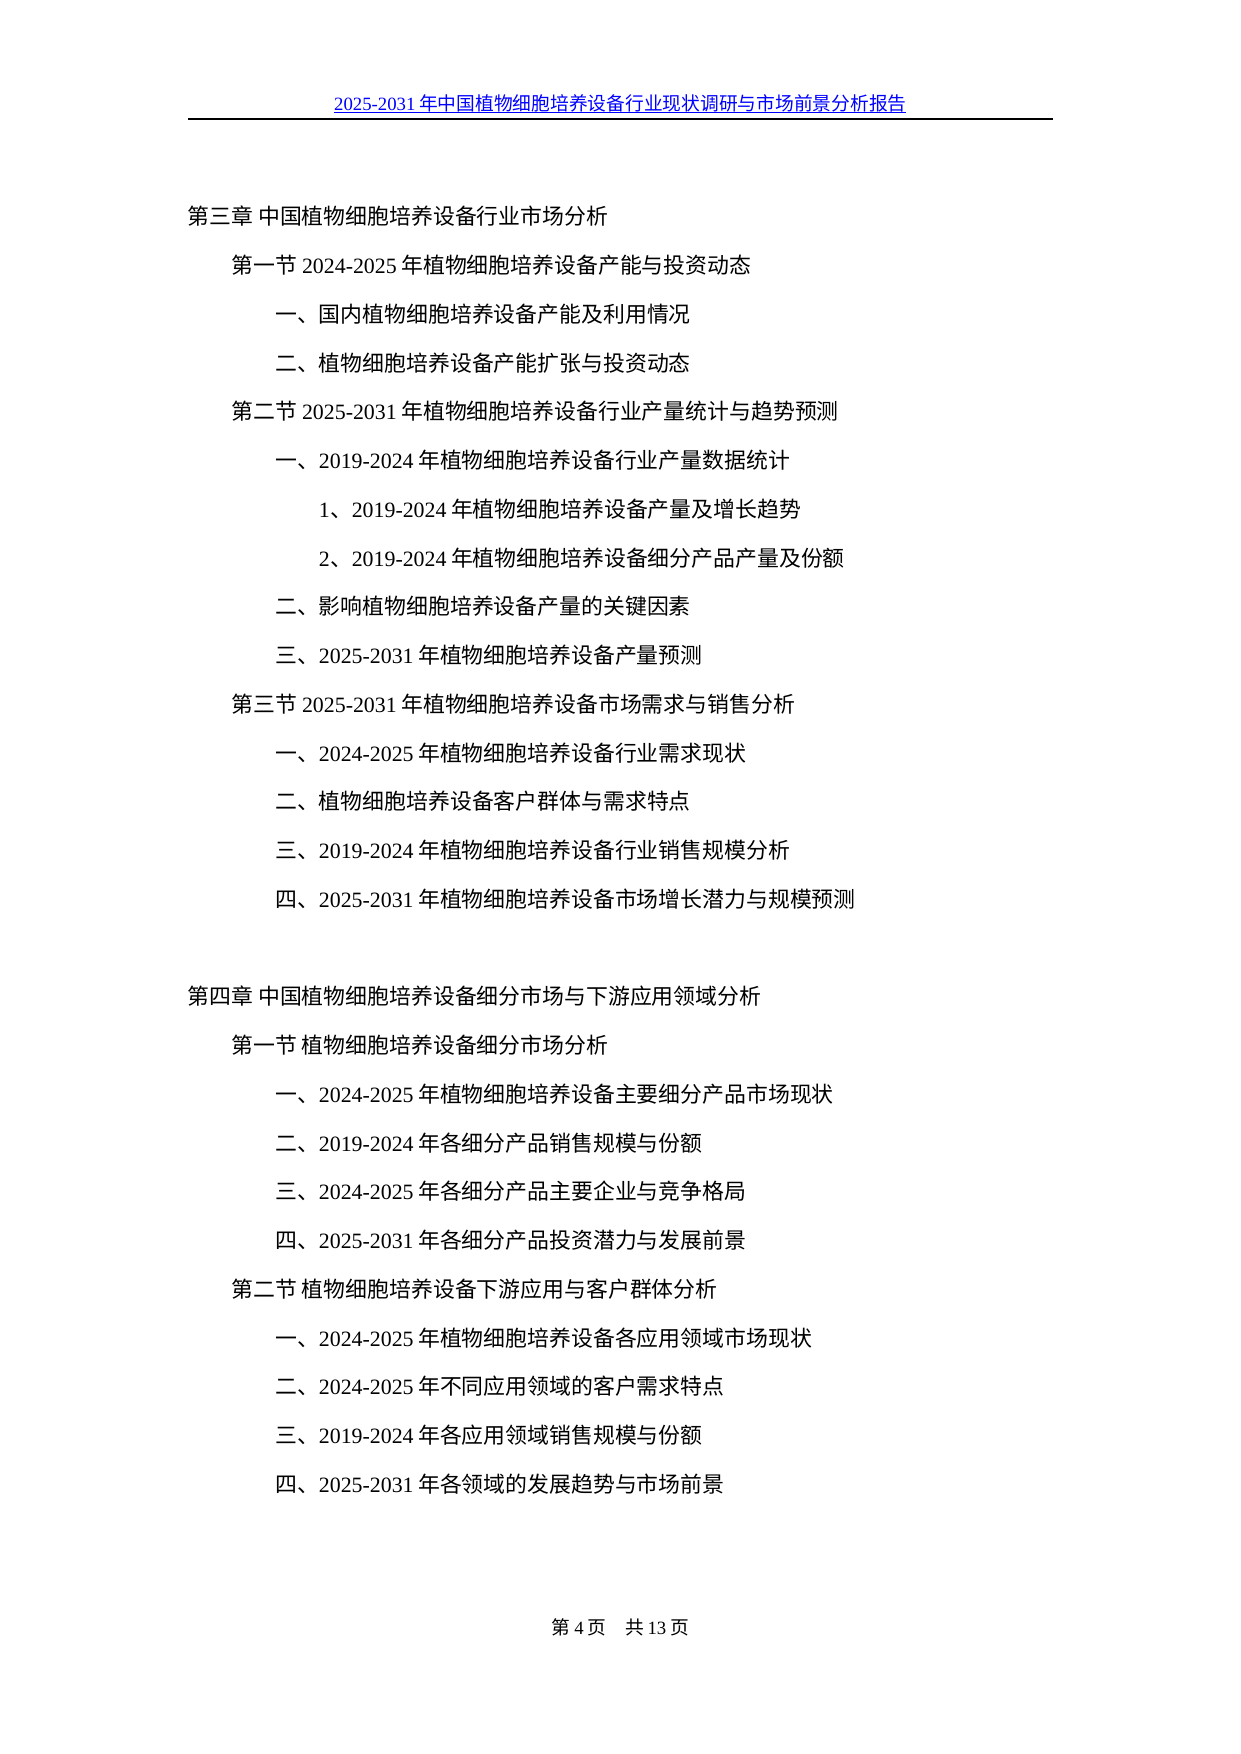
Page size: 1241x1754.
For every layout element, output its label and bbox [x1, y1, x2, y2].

text [187, 150, 1053, 1499]
